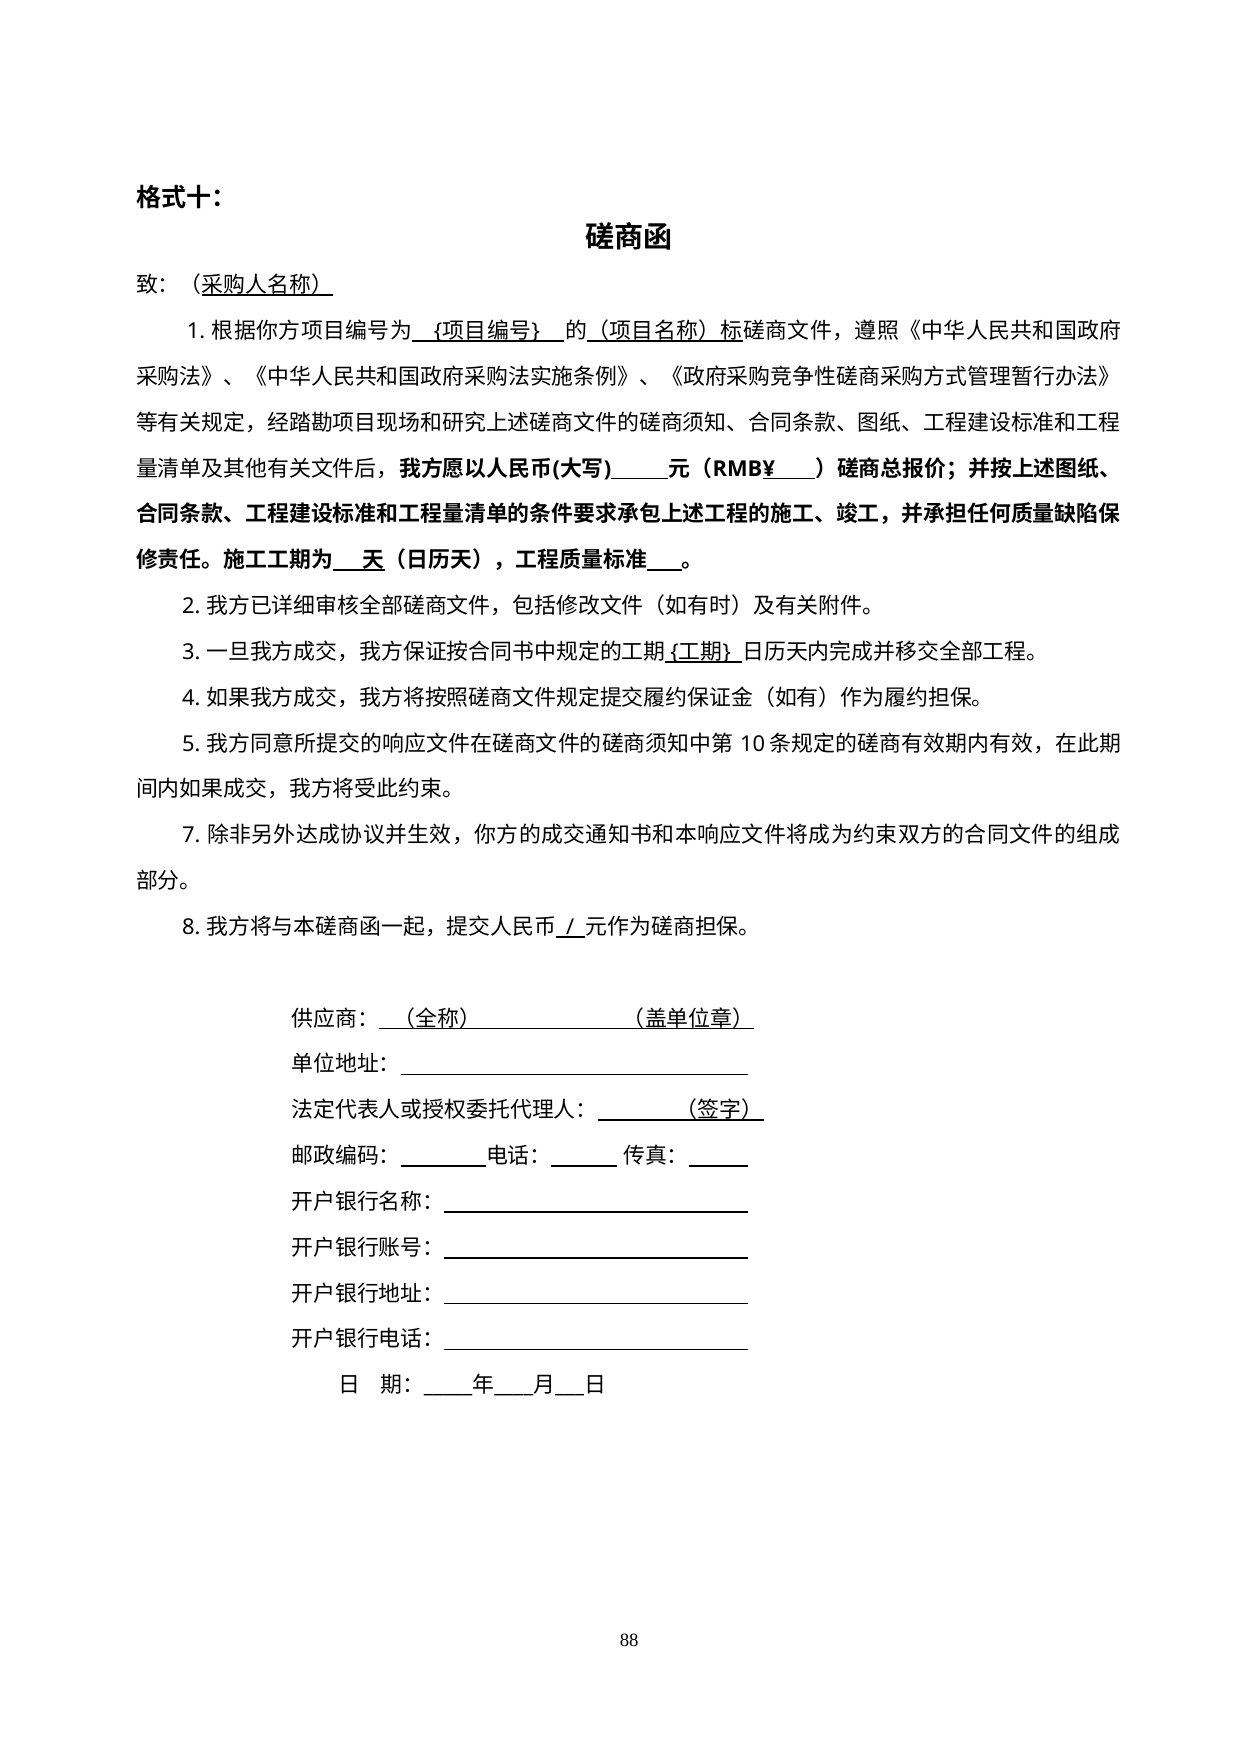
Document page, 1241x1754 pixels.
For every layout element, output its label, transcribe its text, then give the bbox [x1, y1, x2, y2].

text 2. 我方已详细审核全部磋商文件，包括修改文件（如有时）及有关附件。 [136, 577, 1122, 623]
text 开户银行地址： [240, 1264, 1122, 1310]
text 4. 如果我方成交，我方将按照磋商文件规定提交履约保证金（如有）作为履约担保。 [136, 668, 1122, 714]
text 3. 一旦我方成交，我方保证按合同书中规定的工期 {工期} 日历天内完成并移交全部工程。 [136, 623, 1122, 668]
text 法定代表人或授权委托代理人： （签字） [240, 1081, 1122, 1127]
text 5. 我方同意所提交的响应文件在磋商文件的磋商须知中第10条规定的磋商有效期内有效，在此期间内如果成交，我方将受此约束。 [136, 714, 1122, 806]
text 格式十： [136, 177, 1122, 214]
text 开户银行名称： [240, 1173, 1122, 1218]
text 日 期：_____年____月___日 [136, 1356, 1122, 1402]
text 开户银行账号： [240, 1218, 1122, 1264]
text 8. 我方将与本磋商函一起，提交人民币 / 元作为磋商担保。 [136, 898, 1122, 943]
text 7. 除非另外达成协议并生效，你方的成交通知书和本响应文件将成为约束双方的合同文件的组成部分。 [136, 806, 1122, 898]
text 供应商： （全称） （盖单位章） [240, 989, 1122, 1035]
text 单位地址： [240, 1035, 1122, 1081]
text 开户银行电话： [240, 1310, 1122, 1356]
text 1. 根据你方项目编号为 {项目编号} 的（项目名称）标磋商文件，遵照《中华人民共和国政府采购法》、《中华人民共和国政府采购法实施条例》、《政府采购竞争性磋商采购方式管理暂行办法》等有关规定，经踏勘项目现场和研究上述磋商文件的磋商须知、合同条款、图纸、工程建设标准和工程量清单及其他有关文件后，我方愿以人民币(大写) 元（RMB¥ ）磋商总报价；并按上述图纸、合同条款、工程建设标准和工程量清单的条件要求承包上述工程的施工、竣工，并承担任何质量缺陷保修责任。施工工期为 天（日历天），工程质量标准 。 [136, 302, 1122, 577]
text 邮政编码： 电话： 传真： [240, 1127, 1122, 1173]
text 磋商函 [136, 214, 1122, 256]
text 致：（采购人名称） [136, 256, 1122, 302]
